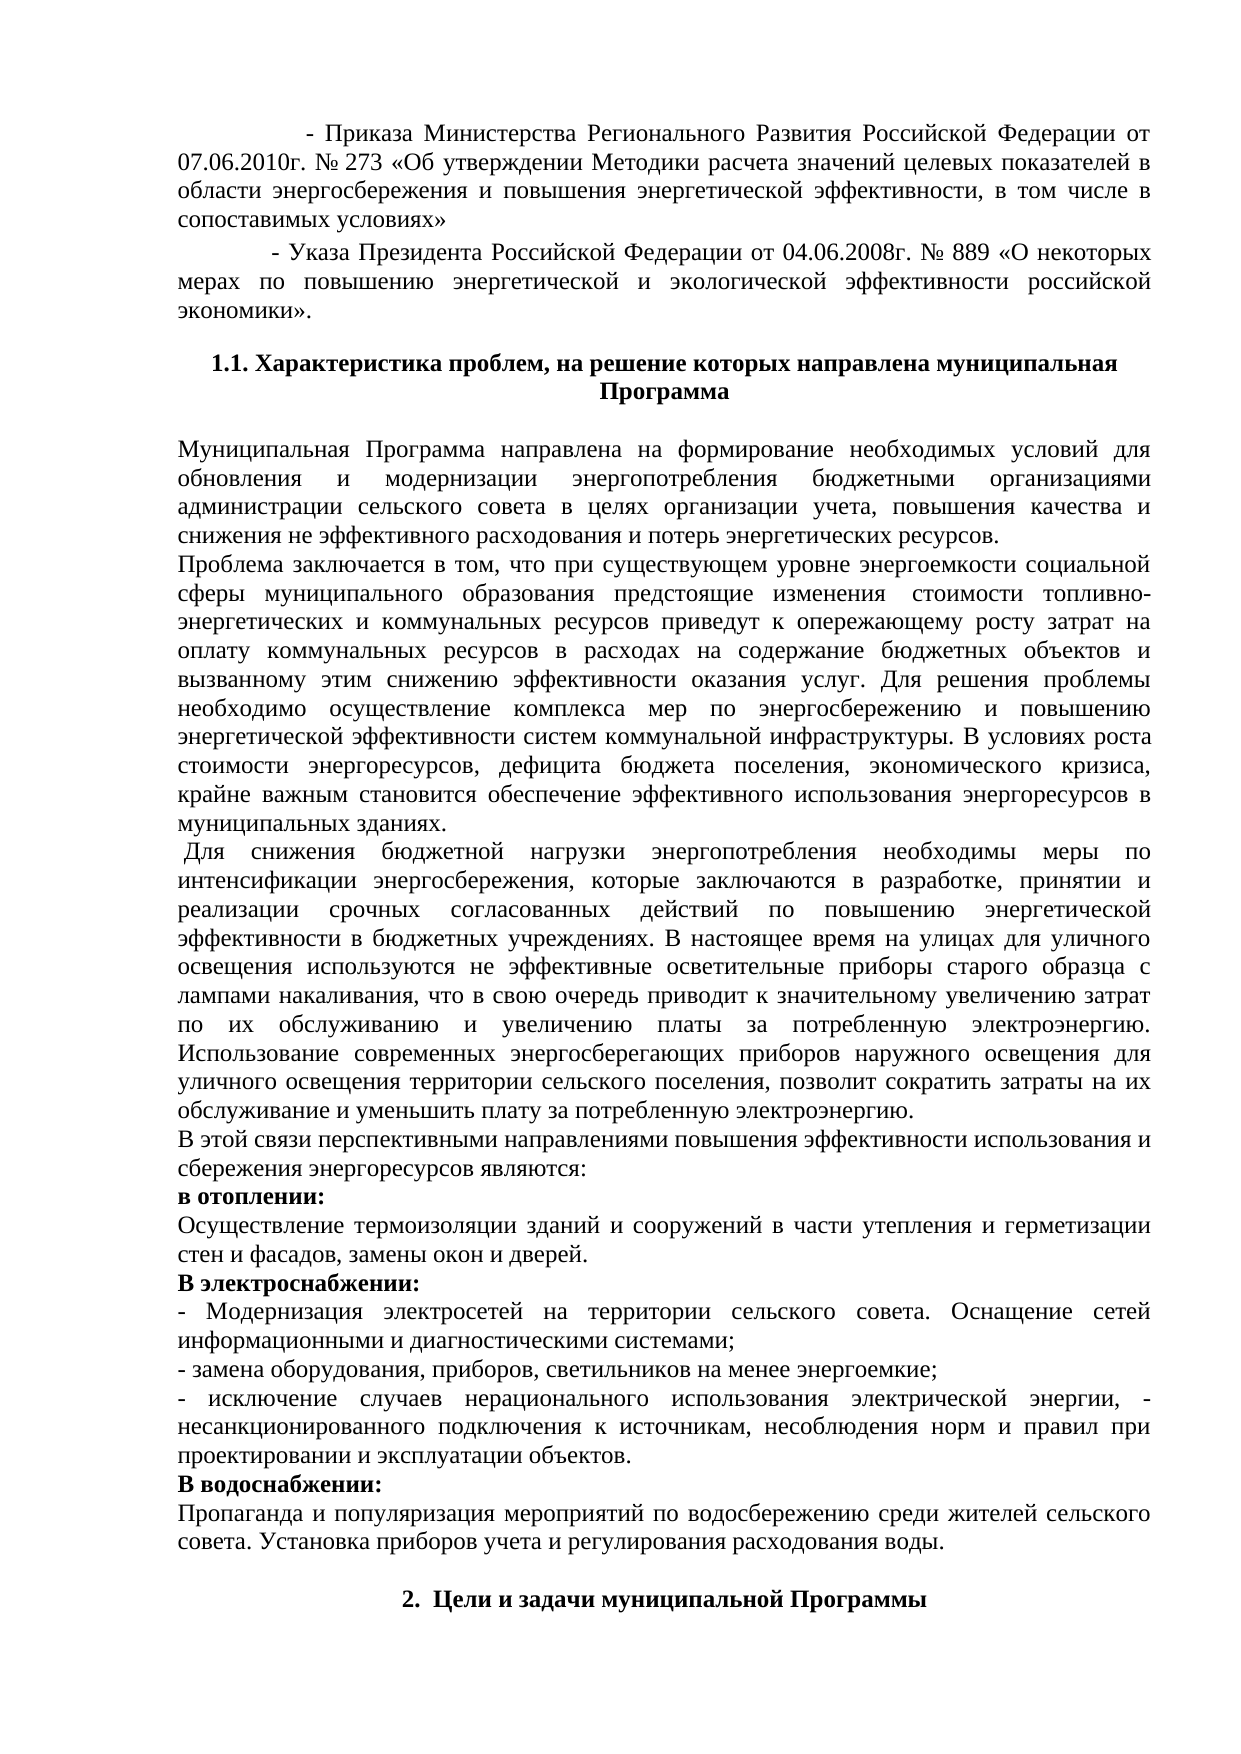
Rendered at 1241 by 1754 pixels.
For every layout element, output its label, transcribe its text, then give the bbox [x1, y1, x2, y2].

text В водоснабжении: [177, 1469, 1152, 1498]
text В электроснабжении: [177, 1268, 1152, 1296]
text Для снижения бюджетной нагрузки энергопотребления необходимы меры по интенсификации энергосбережения, которые заключаются в разработке, принятии и реализации срочных согласованных действий по повышению энергетической эффективности в бюджетных учреждениях. В настоящее время на улицах для уличного освещения используются не эффективные осветительные приборы старого образца с лампами накаливания, что в свою очередь приводит к значительному увеличению затрат по их обслуживанию и увеличению платы за потребленную электроэнергию. Использование современных энергосберегающих приборов наружного освещения для уличного освещения территории сельского поселения, позволит сократить затраты на их обслуживание и уменьшить плату за потребленную электроэнергию. [177, 836, 1152, 1124]
text - замена оборудования, приборов, светильников на менее энергоемкие; [177, 1354, 1152, 1383]
text В этой связи перспективными направлениями повышения эффективности использования и сбережения энергоресурсов являются: [177, 1124, 1152, 1181]
list - Указа Президента Российской Федерации от 04.06.2008г. № 889 «О некоторых мерах по повышению энергетической и экологической эффективности российской экономики». [177, 237, 1152, 323]
text Пропаганда и популяризация мероприятий по водосбережению среди жителей сельского совета. Установка приборов учета и регулирования расходования воды. [177, 1498, 1152, 1555]
text - исключение случаев нерационального использования электрической энергии, - несанкционированного подключения к источникам, несоблюдения норм и правил при проектировании и эксплуатации объектов. [177, 1383, 1152, 1469]
text в отоплении: [177, 1181, 1152, 1210]
text 1.1. Характеристика проблем, на решение которых направлена муниципальная Программа [177, 348, 1152, 405]
list - Приказа Министерства Регионального Развития Российской Федерации от 07.06.2010г. № 273 «Об утверждении Методики расчета значений целевых показателей в области энергосбережения и повышения энергетической эффективности, в том числе в сопоставимых условиях» [177, 118, 1152, 233]
text Проблема заключается в том, что при существующем уровне энергоемкости социальной сферы муниципального образования предстоящие изменения стоимости топливно- энергетических и коммунальных ресурсов приведут к опережающему росту затрат на оплату коммунальных ресурсов в расходах на содержание бюджетных объектов и вызванному этим снижению эффективности оказания услуг. Для решения проблемы необходимо осуществление комплекса мер по энергосбережению и повышению энергетической эффективности систем коммунальной инфраструктуры. В условиях роста стоимости энергоресурсов, дефицита бюджета поселения, экономического кризиса, крайне важным становится обеспечение эффективного использования энергоресурсов в муниципальных зданиях. [177, 549, 1152, 836]
text Муниципальная Программа направлена на формирование необходимых условий для обновления и модернизации энергопотребления бюджетными организациями администрации сельского совета в целях организации учета, повышения качества и снижения не эффективного расходования и потерь энергетических ресурсов. [177, 434, 1152, 549]
text - Модернизация электросетей на территории сельского совета. Оснащение сетей информационными и диагностическими системами; [177, 1296, 1152, 1354]
text Осуществление термоизоляции зданий и сооружений в части утепления и герметизации стен и фасадов, замены окон и дверей. [177, 1210, 1152, 1268]
text 2. Цели и задачи муниципальной Программы [177, 1584, 1152, 1613]
